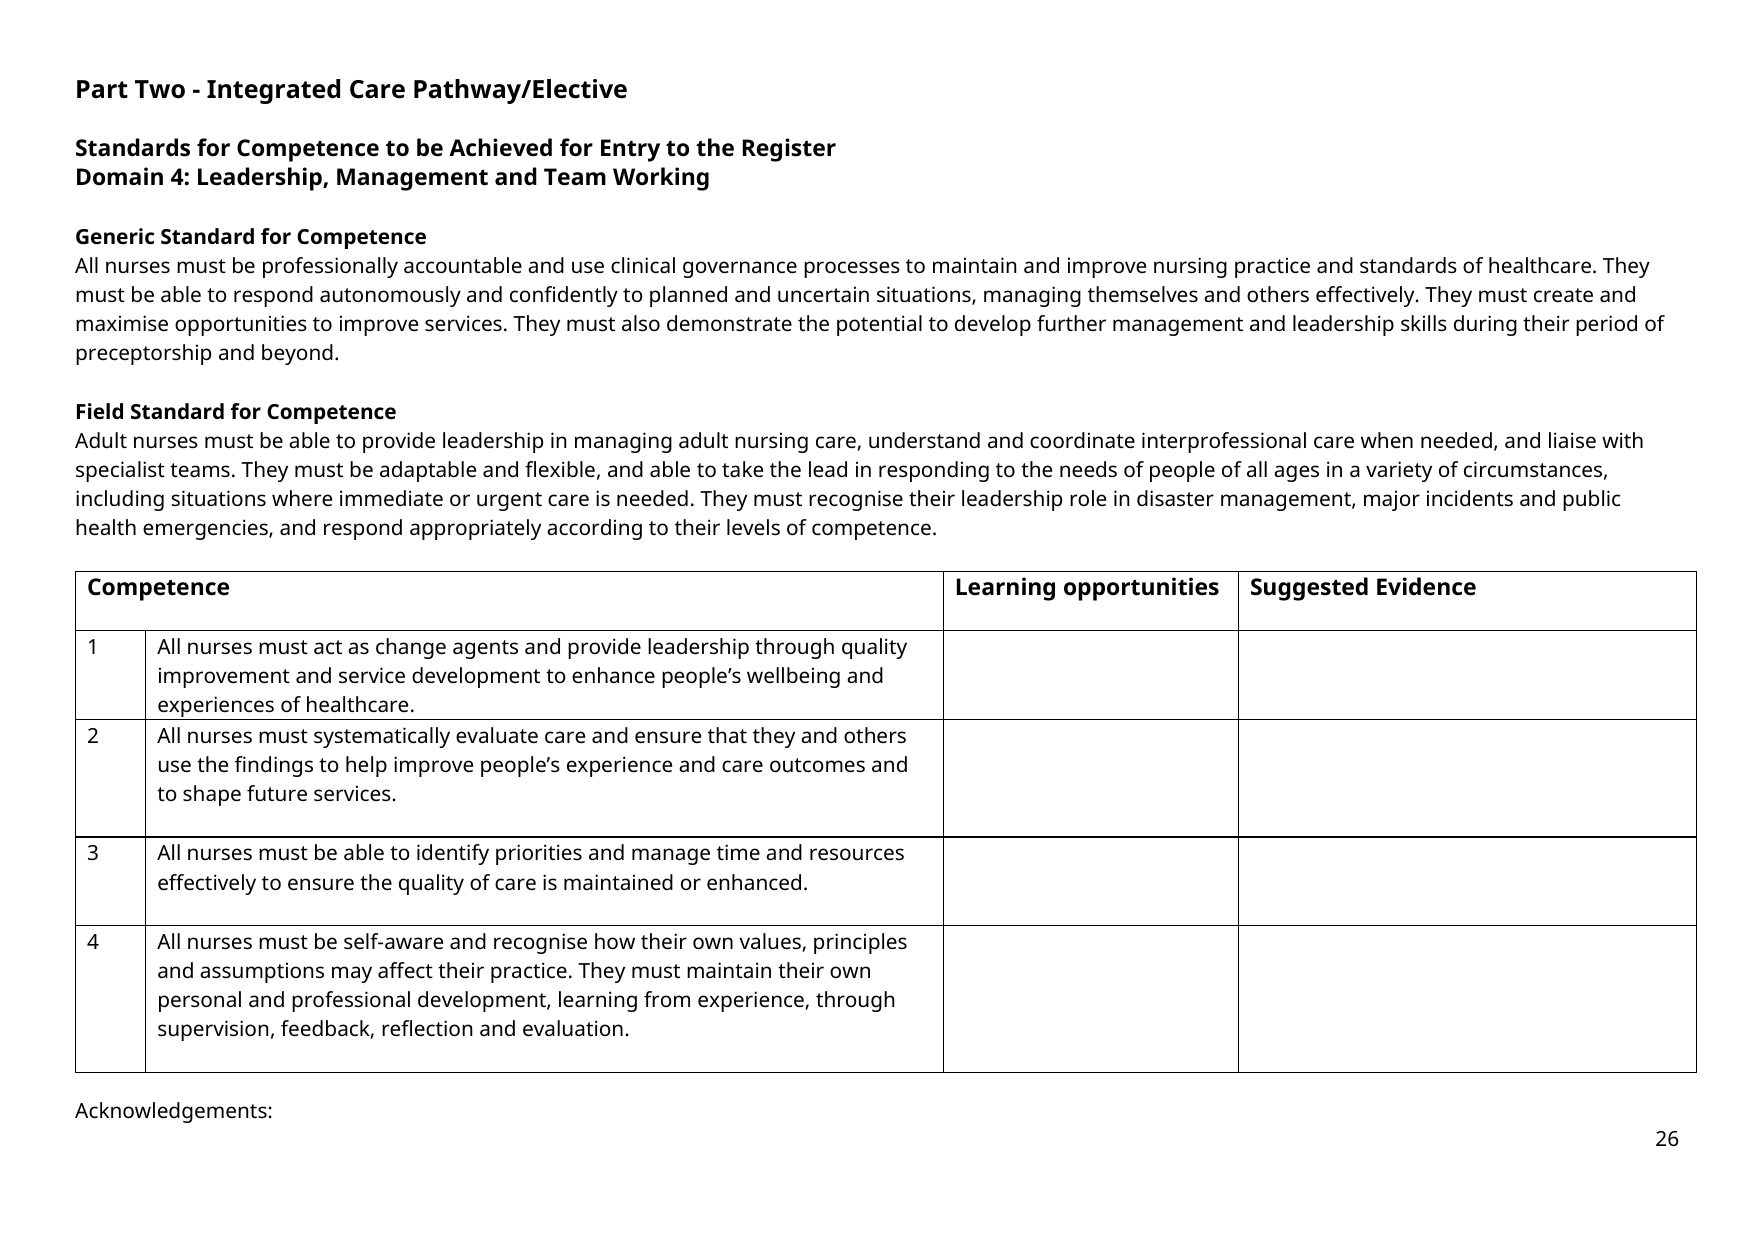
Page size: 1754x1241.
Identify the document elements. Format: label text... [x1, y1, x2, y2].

table_cell All nurses must systematically evaluate care and ensure that they and others use the findings to help improve people’s experience and care outcomes and to shape future services. [146, 720, 943, 836]
text Part Two - Integrated Care Pathway/Elective [75, 75, 1679, 104]
text Generic Standard for Competence [75, 221, 1679, 250]
table_header Learning opportunities [944, 572, 1238, 630]
table_cell 4 [76, 926, 145, 1072]
table_cell [944, 720, 1238, 836]
table_cell 2 [76, 720, 145, 836]
text Adult nurses must be able to provide leadership in managing adult nursing care, understand and coordinate interprofessional care when needed, and liaise with specialist teams. They must be adaptable and flexible, and able to take the lead in responding to the needs of people of all ages in a variety of circumstances, including situations where immediate or urgent care is needed. They must recognise their leadership role in disaster management, major incidents and public health emergencies, and respond appropriately according to their levels of competence. [75, 425, 1679, 542]
table_cell All nurses must be self-aware and recognise how their own values, principles and assumptions may affect their practice. They must maintain their own personal and professional development, learning from experience, through supervision, feedback, reflection and evaluation. [146, 926, 943, 1072]
table_cell All nurses must act as change agents and provide leadership through quality improvement and service development to enhance people’s wellbeing and experiences of healthcare. [146, 631, 943, 719]
table_cell [944, 926, 1238, 1072]
table_cell 1 [76, 631, 145, 719]
text Domain 4: Leadership, Management and Team Working [75, 162, 1679, 192]
table_cell All nurses must be able to identify priorities and manage time and resources effectively to ensure the quality of care is maintained or enhanced. [146, 838, 943, 925]
text Field Standard for Competence [75, 396, 1679, 425]
text Standards for Competence to be Achieved for Entry to the Register [75, 133, 1679, 162]
table_cell [1239, 838, 1696, 925]
table_header Competence [76, 572, 943, 630]
table_header Suggested Evidence [1239, 572, 1696, 630]
table_cell [944, 631, 1238, 719]
text All nurses must be professionally accountable and use clinical governance processes to maintain and improve nursing practice and standards of healthcare. They must be able to respond autonomously and confidently to planned and uncertain situations, managing themselves and others effectively. They must create and maximise opportunities to improve services. They must also demonstrate the potential to develop further management and leadership skills during their period of preceptorship and beyond. [75, 250, 1679, 367]
table_cell [1239, 926, 1696, 1072]
table_cell [1239, 720, 1696, 836]
table_cell [944, 838, 1238, 925]
table_cell [1239, 631, 1696, 719]
table_cell 3 [76, 838, 145, 925]
